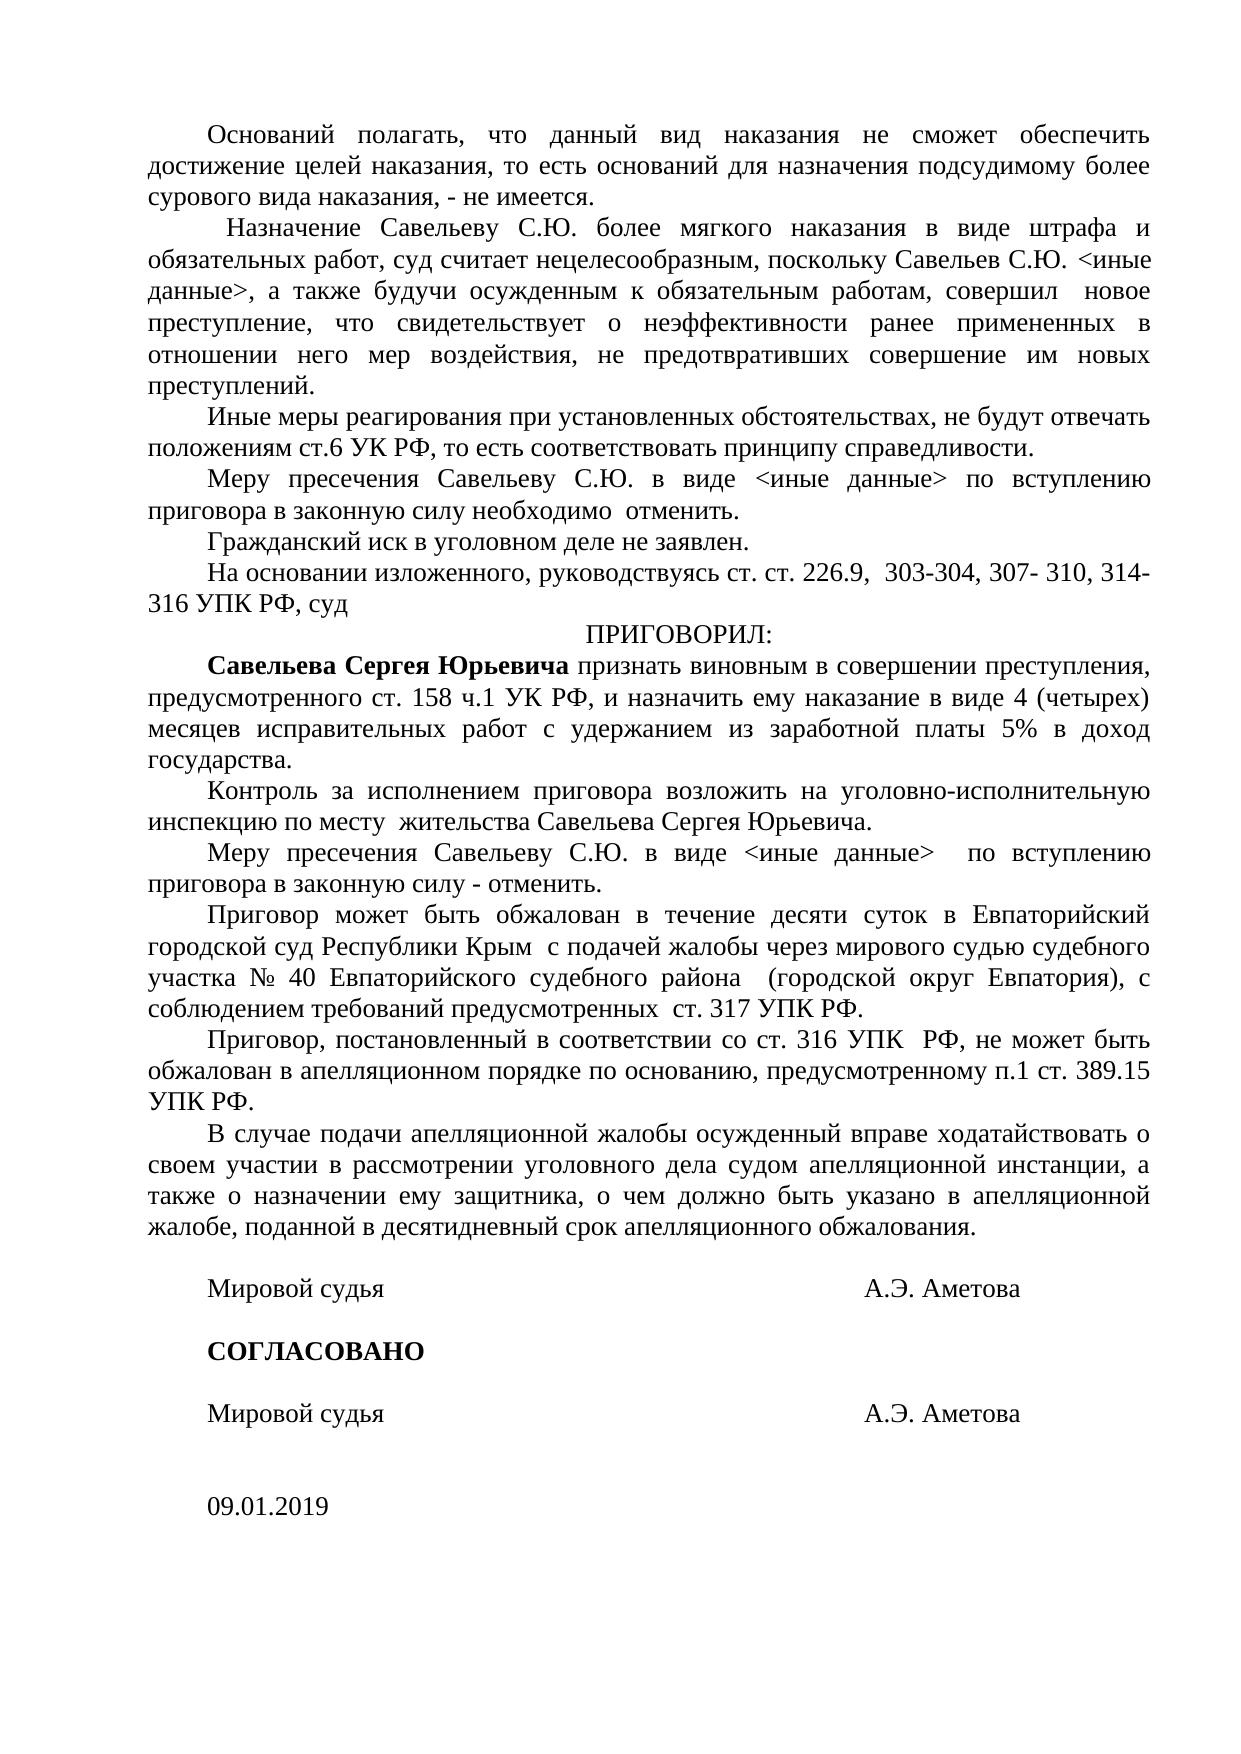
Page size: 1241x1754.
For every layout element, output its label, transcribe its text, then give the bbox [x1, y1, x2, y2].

text Приговор, постановленный в соответствии со ст. 316 УПК РФ, не может быть обжалован в апелляционном порядке по основанию, предусмотренному п.1 ст. 389.15 УПК РФ. [148, 1023, 1152, 1117]
text Меру пресечения Савельеву С.Ю. в виде <иные данные> по вступлению приговора в законную силу необходимо отменить. [148, 463, 1152, 525]
text Мировой судья А.Э. Аметова [148, 1272, 1152, 1303]
text Меру пресечения Савельеву С.Ю. в виде <иные данные> по вступлению приговора в законную силу - отменить. [148, 836, 1152, 899]
text Контроль за исполнением приговора возложить на уголовно-исполнительную инспекцию по месту жительства Савельева Сергея Юрьевича. [148, 774, 1152, 836]
text Савельева Сергея Юрьевича признать виновным в совершении преступления, предусмотренного ст. 158 ч.1 УК РФ, и назначить ему наказание в виде 4 (четырех) месяцев исправительных работ с удержанием из заработной платы 5% в доход государства. [148, 649, 1152, 774]
text В случае подачи апелляционной жалобы осужденный вправе ходатайствовать о своем участии в рассмотрении уголовного дела судом апелляционной инстанции, а также о назначении ему защитника, о чем должно быть указано в апелляционной жалобе, поданной в десятидневный срок апелляционного обжалования. [148, 1117, 1152, 1241]
text 09.01.2019 [148, 1490, 1152, 1522]
text Назначение Савельеву С.Ю. более мягкого наказания в виде штрафа и обязательных работ, суд считает нецелесообразным, поскольку Савельев С.Ю. <иные данные>, а также будучи осужденным к обязательным работам, совершил новое преступление, что свидетельствует о неэффективности ранее примененных в отношении него мер воздействия, не предотвративших совершение им новых преступлений. [148, 212, 1152, 400]
text Мировой судья А.Э. Аметова [148, 1397, 1152, 1428]
text Оснований полагать, что данный вид наказания не сможет обеспечить достижение целей наказания, то есть оснований для назначения подсудимому более сурового вида наказания, - не имеется. [148, 118, 1152, 212]
text На основании изложенного, руководствуясь ст. ст. 226.9, 303-304, 307- 310, 314-316 УПК РФ, суд [148, 556, 1152, 618]
text ПРИГОВОРИЛ: [148, 618, 1152, 649]
text Гражданский иск в уголовном деле не заявлен. [148, 525, 1152, 556]
text Приговор может быть обжалован в течение десяти суток в Евпаторийский городской суд Республики Крым с подачей жалобы через мирового судью судебного участка № 40 Евпаторийского судебного района (городской округ Евпатория), с соблюдением требований предусмотренных ст. 317 УПК РФ. [148, 899, 1152, 1023]
text Иные меры реагирования при установленных обстоятельствах, не будут отвечать положениям ст.6 УК РФ, то есть соответствовать принципу справедливости. [148, 400, 1152, 463]
text СОГЛАСОВАНО [148, 1335, 1152, 1366]
